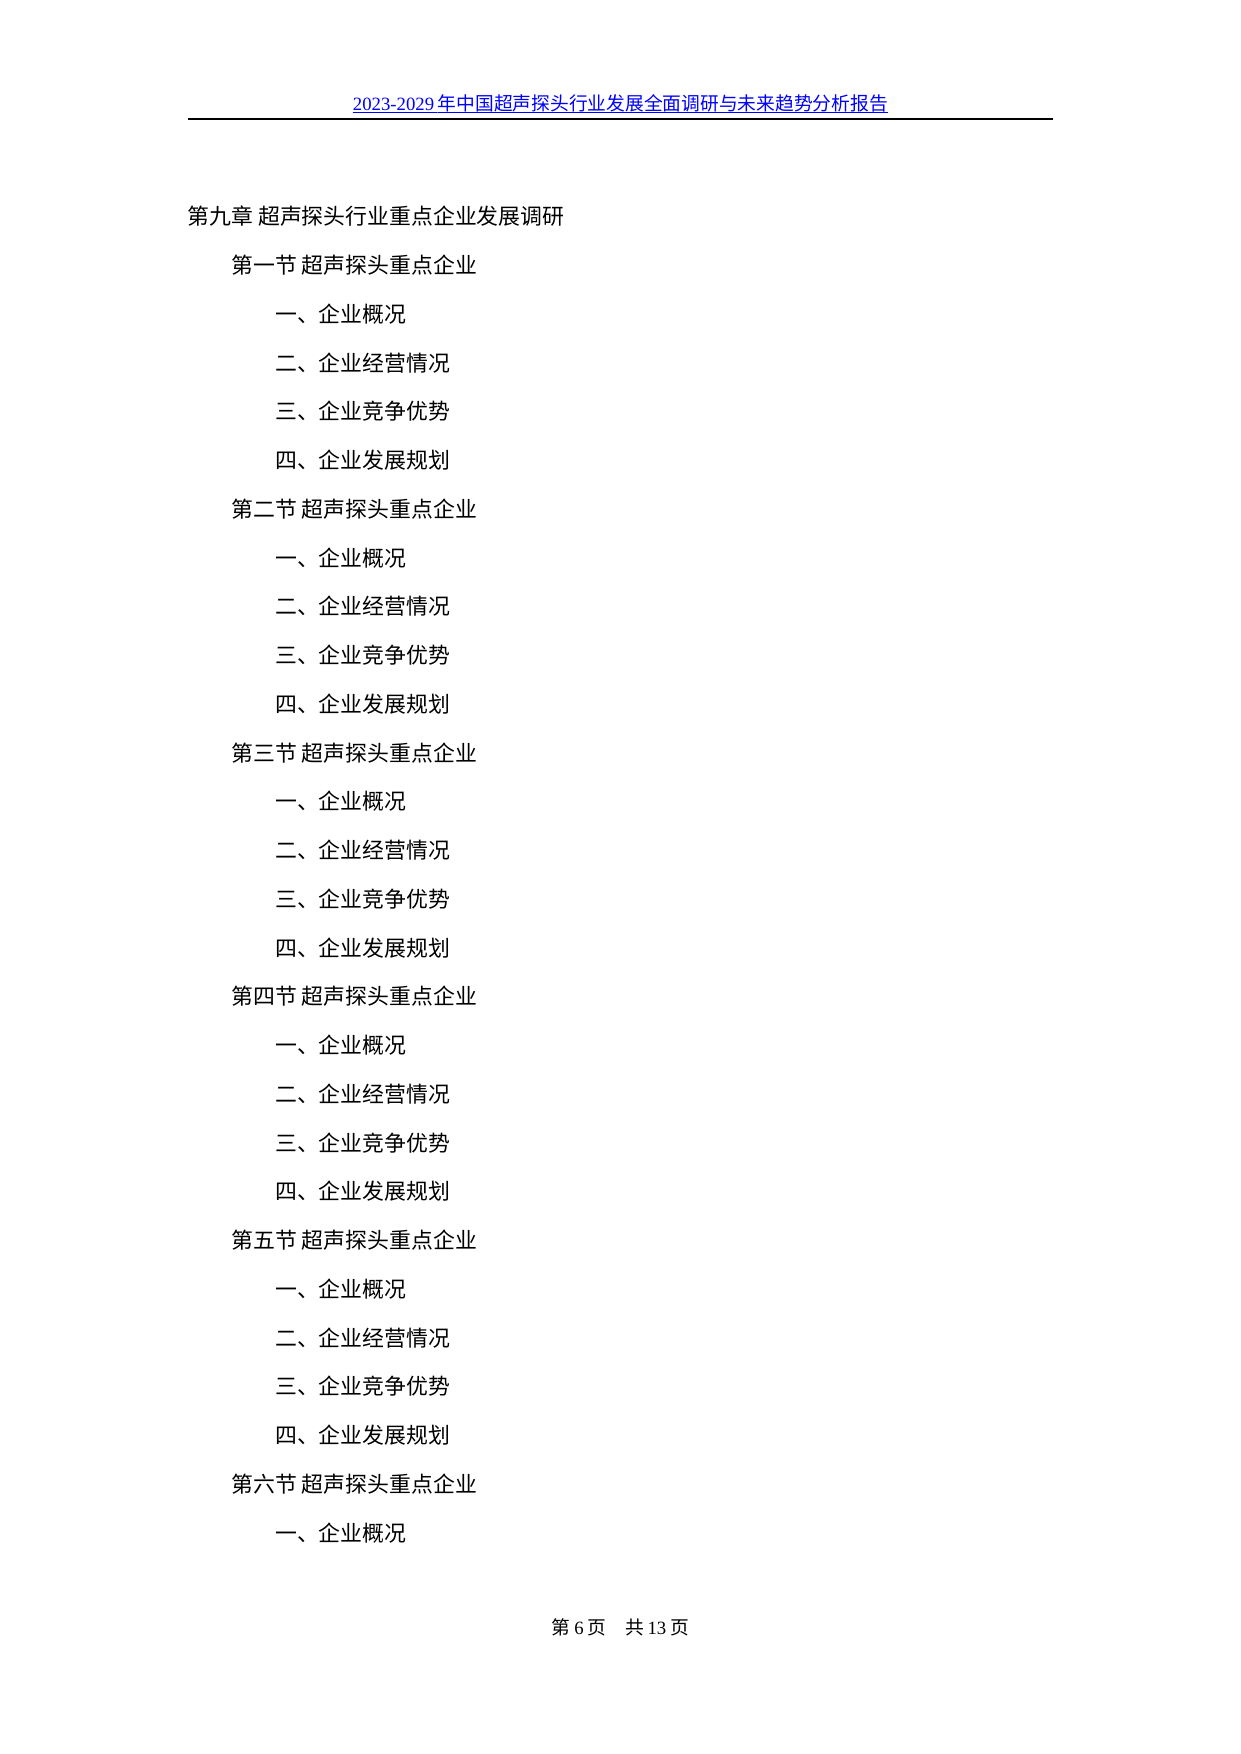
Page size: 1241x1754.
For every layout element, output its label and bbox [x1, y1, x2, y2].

text [187, 150, 1053, 1548]
